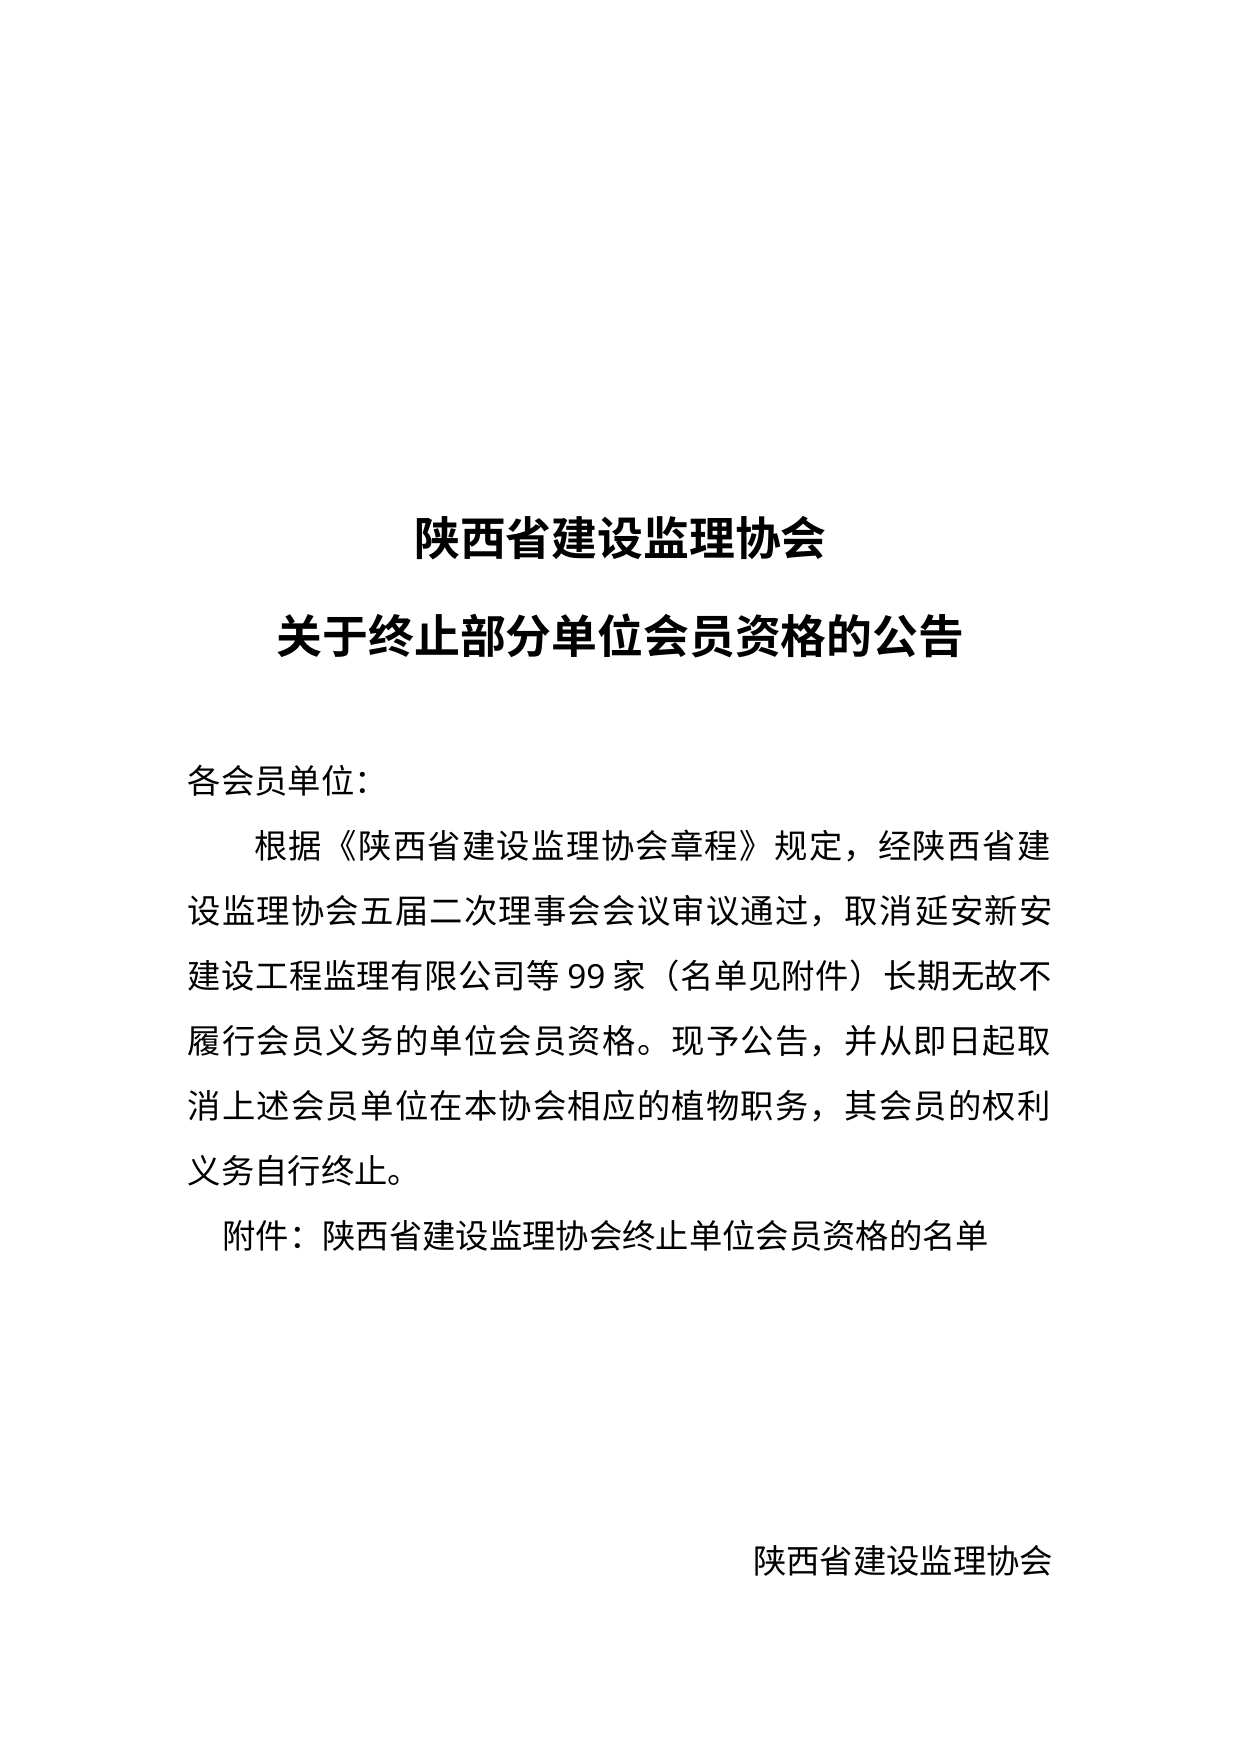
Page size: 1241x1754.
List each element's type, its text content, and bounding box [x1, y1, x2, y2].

text 各会员单位： [187, 747, 1053, 812]
text 陕西省建设监理协会 [187, 487, 1053, 584]
text 根据《陕西省建设监理协会章程》规定，经陕西省建设监理协会五届二次理事会会议审议通过，取消延安新安建设工程监理有限公司等99家（名单见附件）长期无故不履行会员义务的单位会员资格。现予公告，并从即日起取消上述会员单位在本协会相应的植物职务，其会员的权利、义务自行终止。 [187, 812, 1053, 1202]
text 附件：陕西省建设监理协会终止单位会员资格的名单 [187, 1202, 1053, 1267]
text 关于终止部分单位会员资格的公告 [187, 584, 1053, 682]
text 陕西省建设监理协会 [187, 1527, 1053, 1592]
